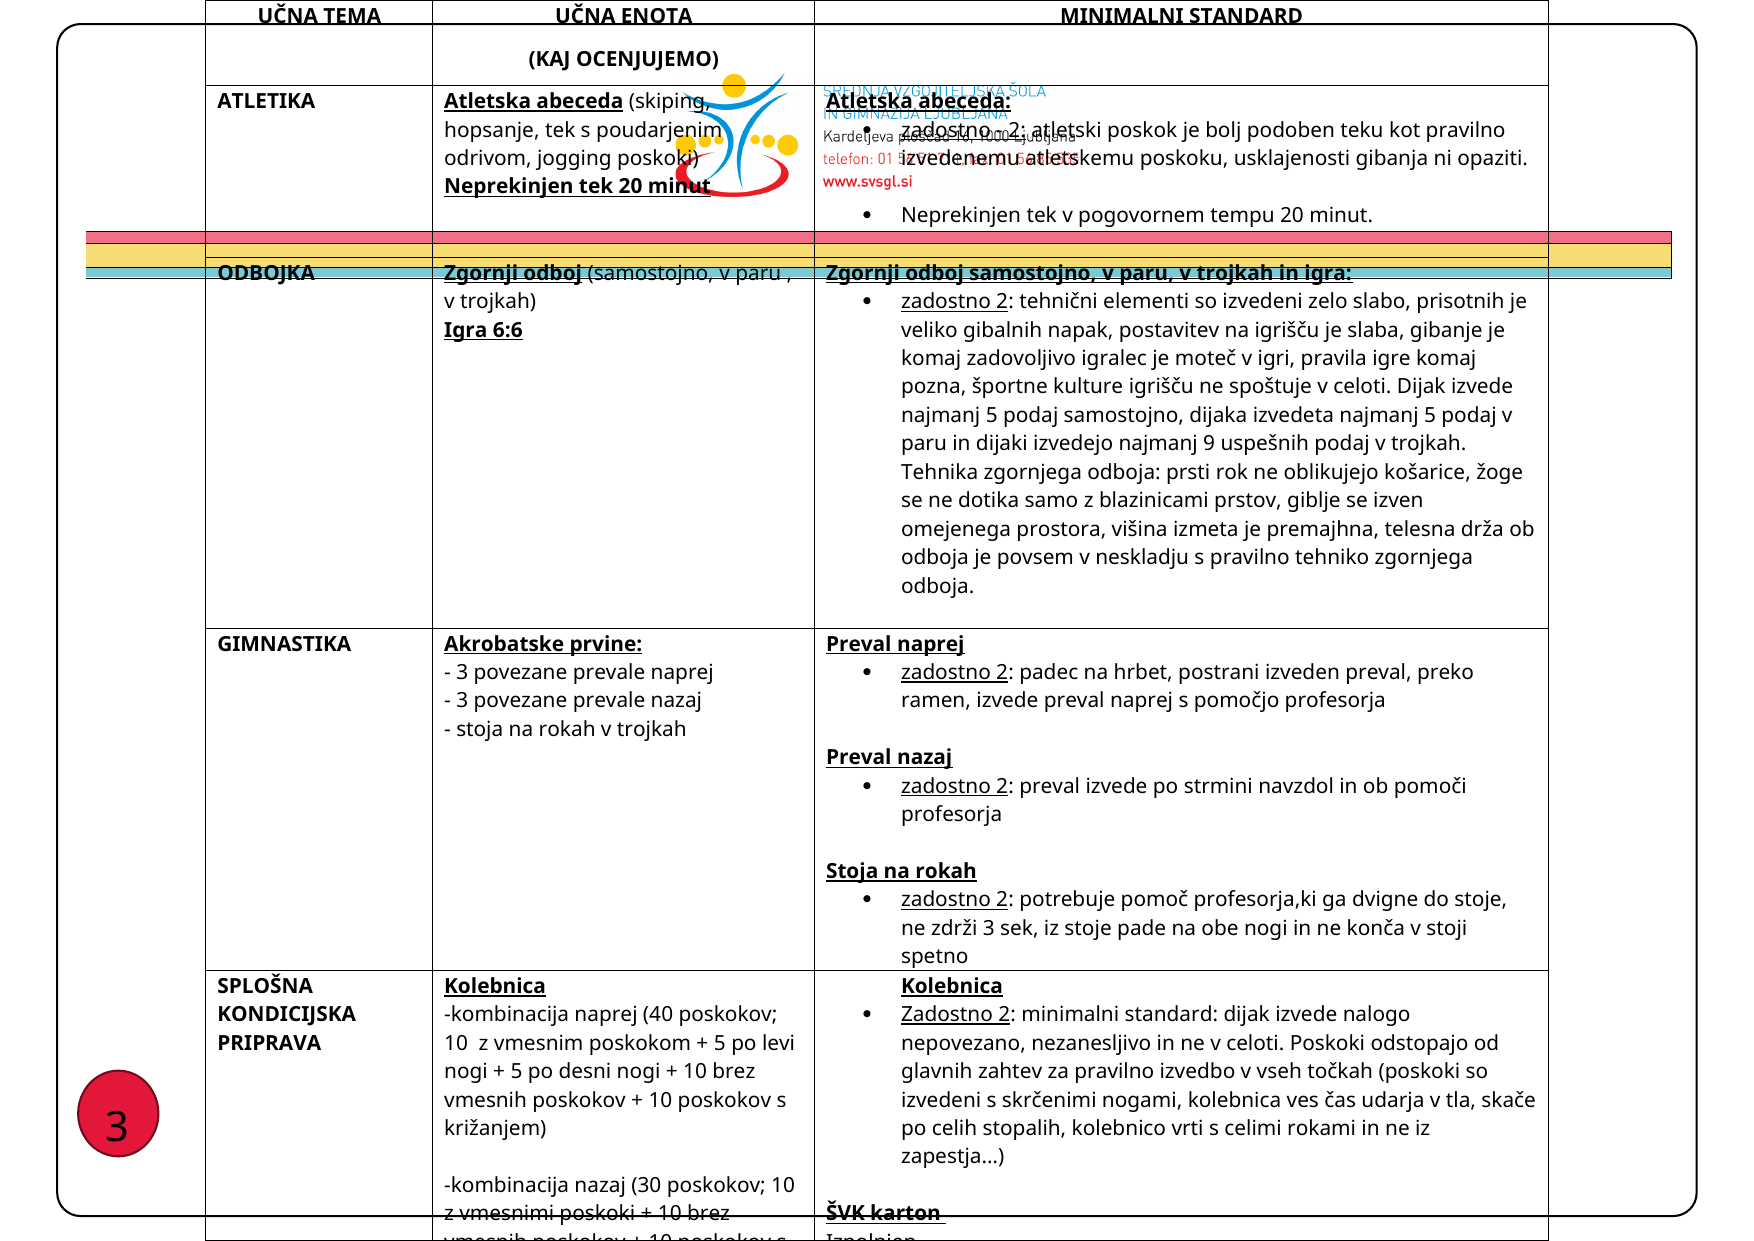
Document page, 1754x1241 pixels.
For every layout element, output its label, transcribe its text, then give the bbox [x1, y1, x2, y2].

table_cell ATLETIKA [206, 86, 432, 257]
table_cell Zgornji odboj (samostojno, v paru , v trojkah) Igra 6:6 [433, 258, 814, 628]
table_cell GIMNASTIKA [206, 629, 432, 970]
table_header UČNA ENOTA (KAJ OCENJUJEMO) [433, 1, 814, 85]
table_cell Atletska abeceda (skiping, hopsanje, tek s poudarjenim odrivom, jogging poskoki) Neprekinjen tek 20 minut [433, 86, 814, 257]
table_cell Kolebnica Zadostno 2: minimalni standard: dijak izvede nalogo nepovezano, nezanesljivo in ne v celoti. Poskoki odstopajo od glavnih zahtev za pravilno izvedbo v vseh točkah (poskoki so izvedeni s skrčenimi nogami, kolebnica ves čas udarja v tla, skače po celih stopalih, kolebnico vrti s celimi rokami in ne iz zapestja…) ŠVK karton Izpolnjen Vaje za moč: [815, 971, 1548, 1240]
table_cell Preval naprej zadostno 2: padec na hrbet, postrani izveden preval, preko ramen, izvede preval naprej s pomočjo profesorja Preval nazaj zadostno 2: preval izvede po strmini navzdol in ob pomoči profesorja Stoja na rokah zadostno 2: potrebuje pomoč profesorja,ki ga dvigne do stoje, ne zdrži 3 sek, iz stoje pade na obe nogi in ne konča v stoji spetno [815, 629, 1548, 970]
table_header MINIMALNI STANDARD [815, 1, 1548, 85]
table_cell SPLOŠNA KONDICIJSKA PRIPRAVA [206, 971, 432, 1240]
table_cell ODBOJKA [206, 258, 432, 628]
table_cell Kolebnica -kombinacija naprej (40 poskokov; 10 z vmesnim poskokom + 5 po levi nogi + 5 po desni nogi + 10 brez vmesnih poskokov + 10 poskokov s križanjem) -kombinacija nazaj (30 poskokov; 10 z vmesnimi poskoki + 10 brez vmesnih poskokov + 10 poskokov s križanjem) ŠVK karton Vaje za moč [433, 971, 814, 1240]
table_cell Zgornji odboj samostojno, v paru, v trojkah in igra: zadostno 2: tehnični elementi so izvedeni zelo slabo, prisotnih je veliko gibalnih napak, postavitev na igrišču je slaba, gibanje je komaj zadovoljivo igralec je moteč v igri, pravila igre komaj pozna, športne kulture igrišču ne spoštuje v celoti. Dijak izvede najmanj 5 podaj samostojno, dijaka izvedeta najmanj 5 podaj v paru in dijaki izvedejo najmanj 9 uspešnih podaj v trojkah. Tehnika zgornjega odboja: prsti rok ne oblikujejo košarice, žoge se ne dotika samo z blazinicami prstov, giblje se izven omejenega prostora, višina izmeta je premajhna, telesna drža ob odboja je povsem v neskladju s pravilno tehniko zgornjega odboja. [815, 258, 1548, 628]
table_cell Atletska abeceda: zadostno - 2: atletski poskok je bolj podoben teku kot pravilno izvedenemu atletskemu poskoku, usklajenosti gibanja ni opaziti. Neprekinjen tek v pogovornem tempu 20 minut. [815, 86, 1548, 257]
table_cell Akrobatske prvine: - 3 povezane prevale naprej - 3 povezane prevale nazaj - stoja na rokah v trojkah [433, 629, 814, 970]
table_header UČNA TEMA [206, 1, 432, 85]
